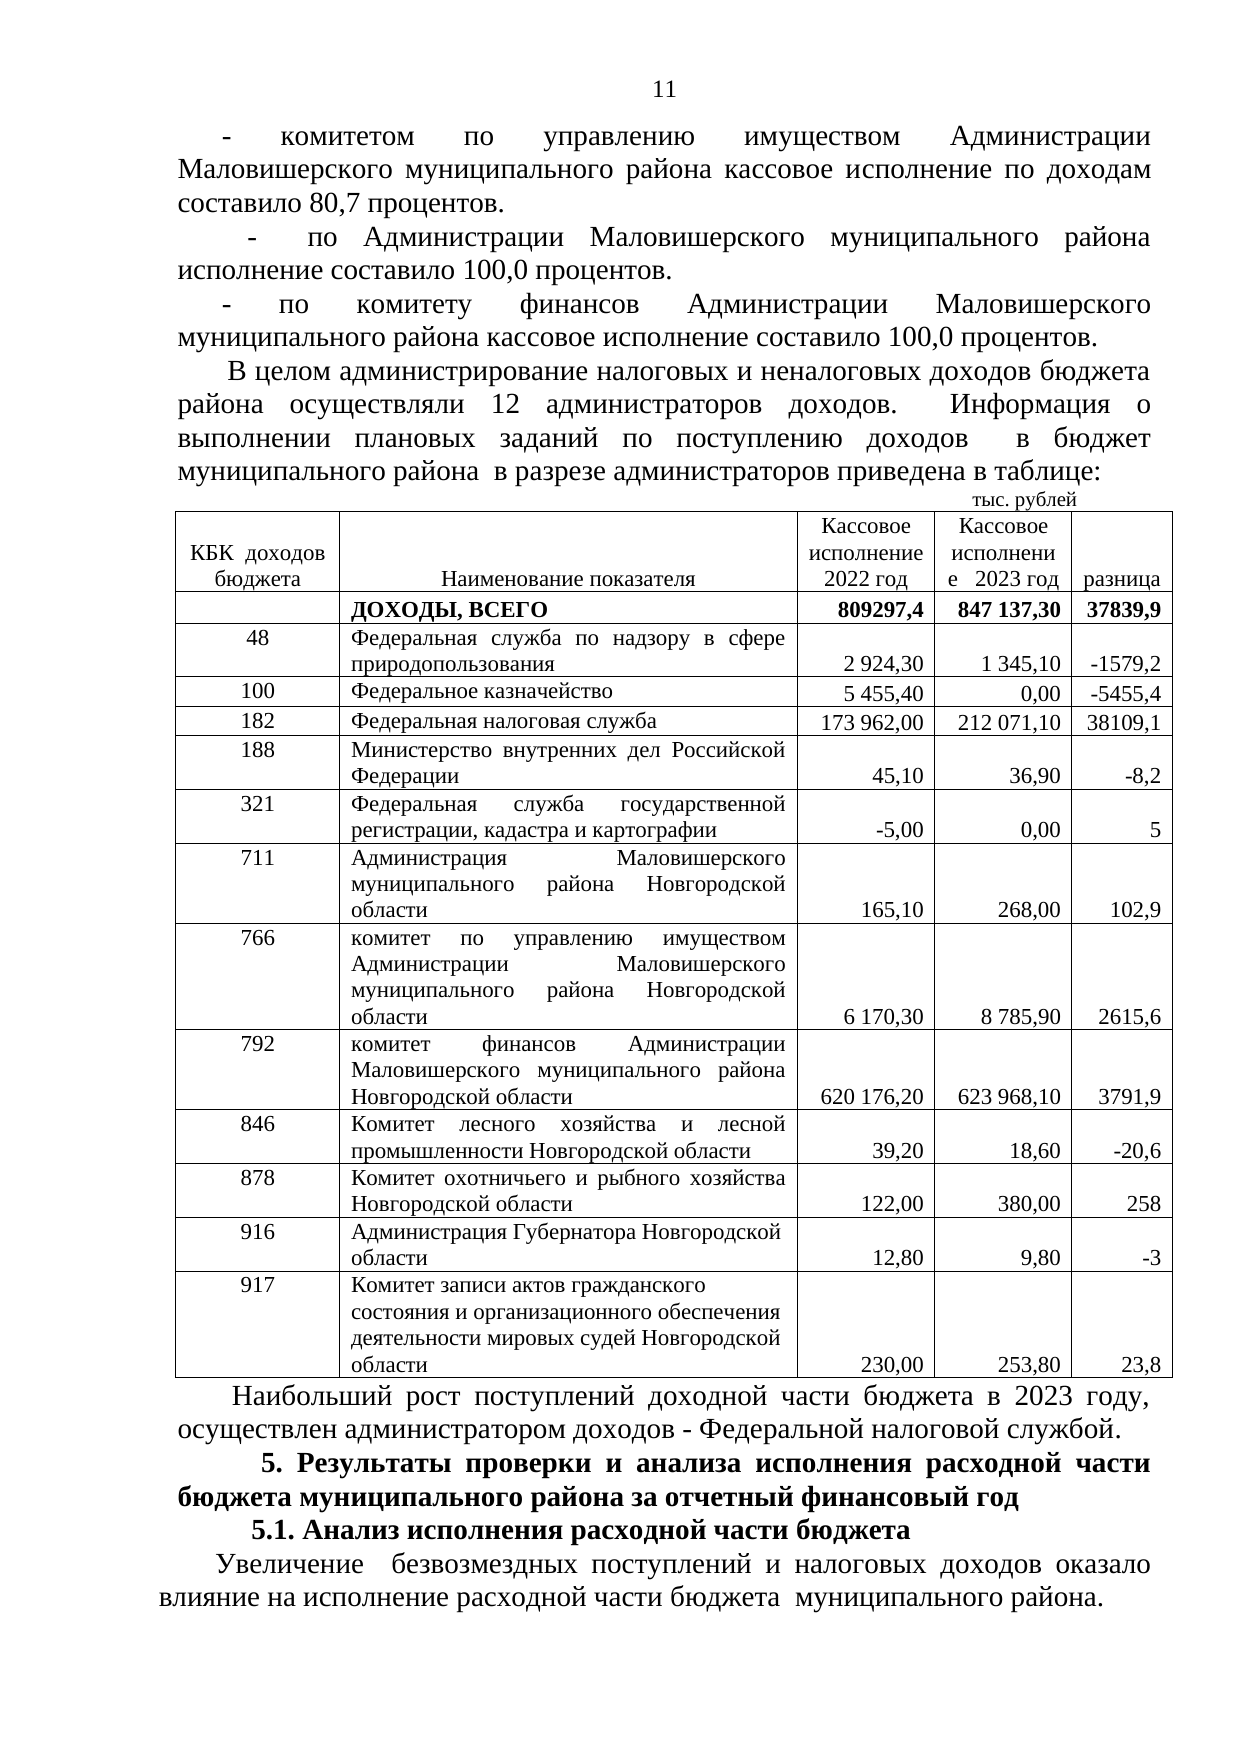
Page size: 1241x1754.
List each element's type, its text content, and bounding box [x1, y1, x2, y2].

table_cell 792 [176, 1030, 339, 1109]
table_cell Федеральная служба государственной регистрации, кадастра и картографии [340, 790, 797, 843]
table_cell 188 [176, 736, 339, 789]
table_cell 102,9 [1072, 844, 1172, 923]
table_cell 12,80 [798, 1218, 934, 1271]
table_cell 380,00 [935, 1164, 1071, 1217]
table_cell -3 [1072, 1218, 1172, 1271]
table_cell 0,00 [935, 677, 1071, 706]
table_cell 39,20 [798, 1110, 934, 1163]
table_cell 212 071,10 [935, 707, 1071, 735]
table_cell 165,10 [798, 844, 934, 923]
table_cell 847 137,30 [935, 592, 1071, 622]
text тыс. рублей [177, 487, 1152, 511]
table_cell 1 345,10 [935, 624, 1071, 676]
table_cell 45,10 [798, 736, 934, 789]
text Наибольший рост поступлений доходной части бюджета в 2023 году, осуществлен администратором доходов - Федеральной налоговой службой. [177, 1378, 1152, 1445]
table_cell 100 [176, 677, 339, 706]
text 5. Результаты проверки и анализа исполнения расходной части бюджета муниципального района за отчетный финансовый год [177, 1445, 1152, 1512]
table_cell Министерство внутренних дел Российской Федерации [340, 736, 797, 789]
table_cell 268,00 [935, 844, 1071, 923]
table_cell -5455,4 [1072, 677, 1172, 706]
table_cell Комитет охотничьего и рыбного хозяйства Новгородской области [340, 1164, 797, 1217]
table_cell 173 962,00 [798, 707, 934, 735]
table_cell 38109,1 [1072, 707, 1172, 735]
table_cell комитет финансов Администрации Маловишерского муниципального района Новгородской области [340, 1030, 797, 1109]
table_cell Администрация Губернатора Новгородской области [340, 1218, 797, 1271]
table_cell 253,80 [935, 1272, 1071, 1377]
table_cell 917 [176, 1272, 339, 1377]
table_cell 37839,9 [1072, 592, 1172, 622]
table_cell -1579,2 [1072, 624, 1172, 676]
table_header разница [1072, 512, 1172, 591]
table_cell 230,00 [798, 1272, 934, 1377]
table_cell ДОХОДЫ, ВСЕГО [340, 592, 797, 622]
table_header Кассовое исполнение 2023 год [935, 512, 1071, 591]
table_cell 182 [176, 707, 339, 735]
table_cell 258 [1072, 1164, 1172, 1217]
table_cell -5,00 [798, 790, 934, 843]
table_cell 36,90 [935, 736, 1071, 789]
table_cell 846 [176, 1110, 339, 1163]
table_cell Комитет записи актов гражданского состояния и организационного обеспечения деятельности мировых судей Новгородской области [340, 1272, 797, 1377]
table_cell 5 455,40 [798, 677, 934, 706]
table_cell 2 924,30 [798, 624, 934, 676]
table_header Наименование показателя [340, 512, 797, 591]
table_cell 711 [176, 844, 339, 923]
table_header КБК доходов бюджета [176, 512, 339, 591]
table_cell 809297,4 [798, 592, 934, 622]
table_cell 623 968,10 [935, 1030, 1071, 1109]
table_cell Федеральная налоговая служба [340, 707, 797, 735]
text 5.1. Анализ исполнения расходной части бюджета [177, 1512, 1152, 1546]
table_cell 2615,6 [1072, 924, 1172, 1029]
table_cell комитет по управлению имуществом Администрации Маловишерского муниципального района Новгородской области [340, 924, 797, 1029]
table_cell 3791,9 [1072, 1030, 1172, 1109]
table_cell 878 [176, 1164, 339, 1217]
table_cell Комитет лесного хозяйства и лесной промышленности Новгородской области [340, 1110, 797, 1163]
table_cell 18,60 [935, 1110, 1071, 1163]
table_cell 916 [176, 1218, 339, 1271]
table_cell Федеральное казначейство [340, 677, 797, 706]
table_cell -8,2 [1072, 736, 1172, 789]
table_cell 9,80 [935, 1218, 1071, 1271]
table_cell 6 170,30 [798, 924, 934, 1029]
table_cell 23,8 [1072, 1272, 1172, 1377]
table_cell Федеральная служба по надзору в сфере природопользования [340, 624, 797, 676]
table_cell 620 176,20 [798, 1030, 934, 1109]
text - по комитету финансов Администрации Маловишерского муниципального района кассовое исполнение составило 100,0 процентов. [177, 286, 1152, 353]
table_cell 321 [176, 790, 339, 843]
table_cell 48 [176, 624, 339, 676]
table_cell [176, 592, 339, 622]
table_cell 8 785,90 [935, 924, 1071, 1029]
table_cell 766 [176, 924, 339, 1029]
table_cell 0,00 [935, 790, 1071, 843]
table_header Кассовое исполнение 2022 год [798, 512, 934, 591]
table_cell 122,00 [798, 1164, 934, 1217]
table_cell -20,6 [1072, 1110, 1172, 1163]
text - по Администрации Маловишерского муниципального района исполнение составило 100,0 процентов. [177, 219, 1152, 286]
text - комитетом по управлению имуществом Администрации Маловишерского муниципального района кассовое исполнение по доходам составило 80,7 процентов. [177, 118, 1152, 219]
table_cell Администрация Маловишерского муниципального района Новгородской области [340, 844, 797, 923]
text В целом администрирование налоговых и неналоговых доходов бюджета района осуществляли 12 администраторов доходов. Информация о выполнении плановых заданий по поступлению доходов в бюджет муниципального района в разрезе администраторов приведена в таблице: [177, 353, 1152, 487]
table_cell 5 [1072, 790, 1172, 843]
text Увеличение безвозмездных поступлений и налоговых доходов оказало влияние на исполнение расходной части бюджета муниципального района. [158, 1546, 1152, 1613]
